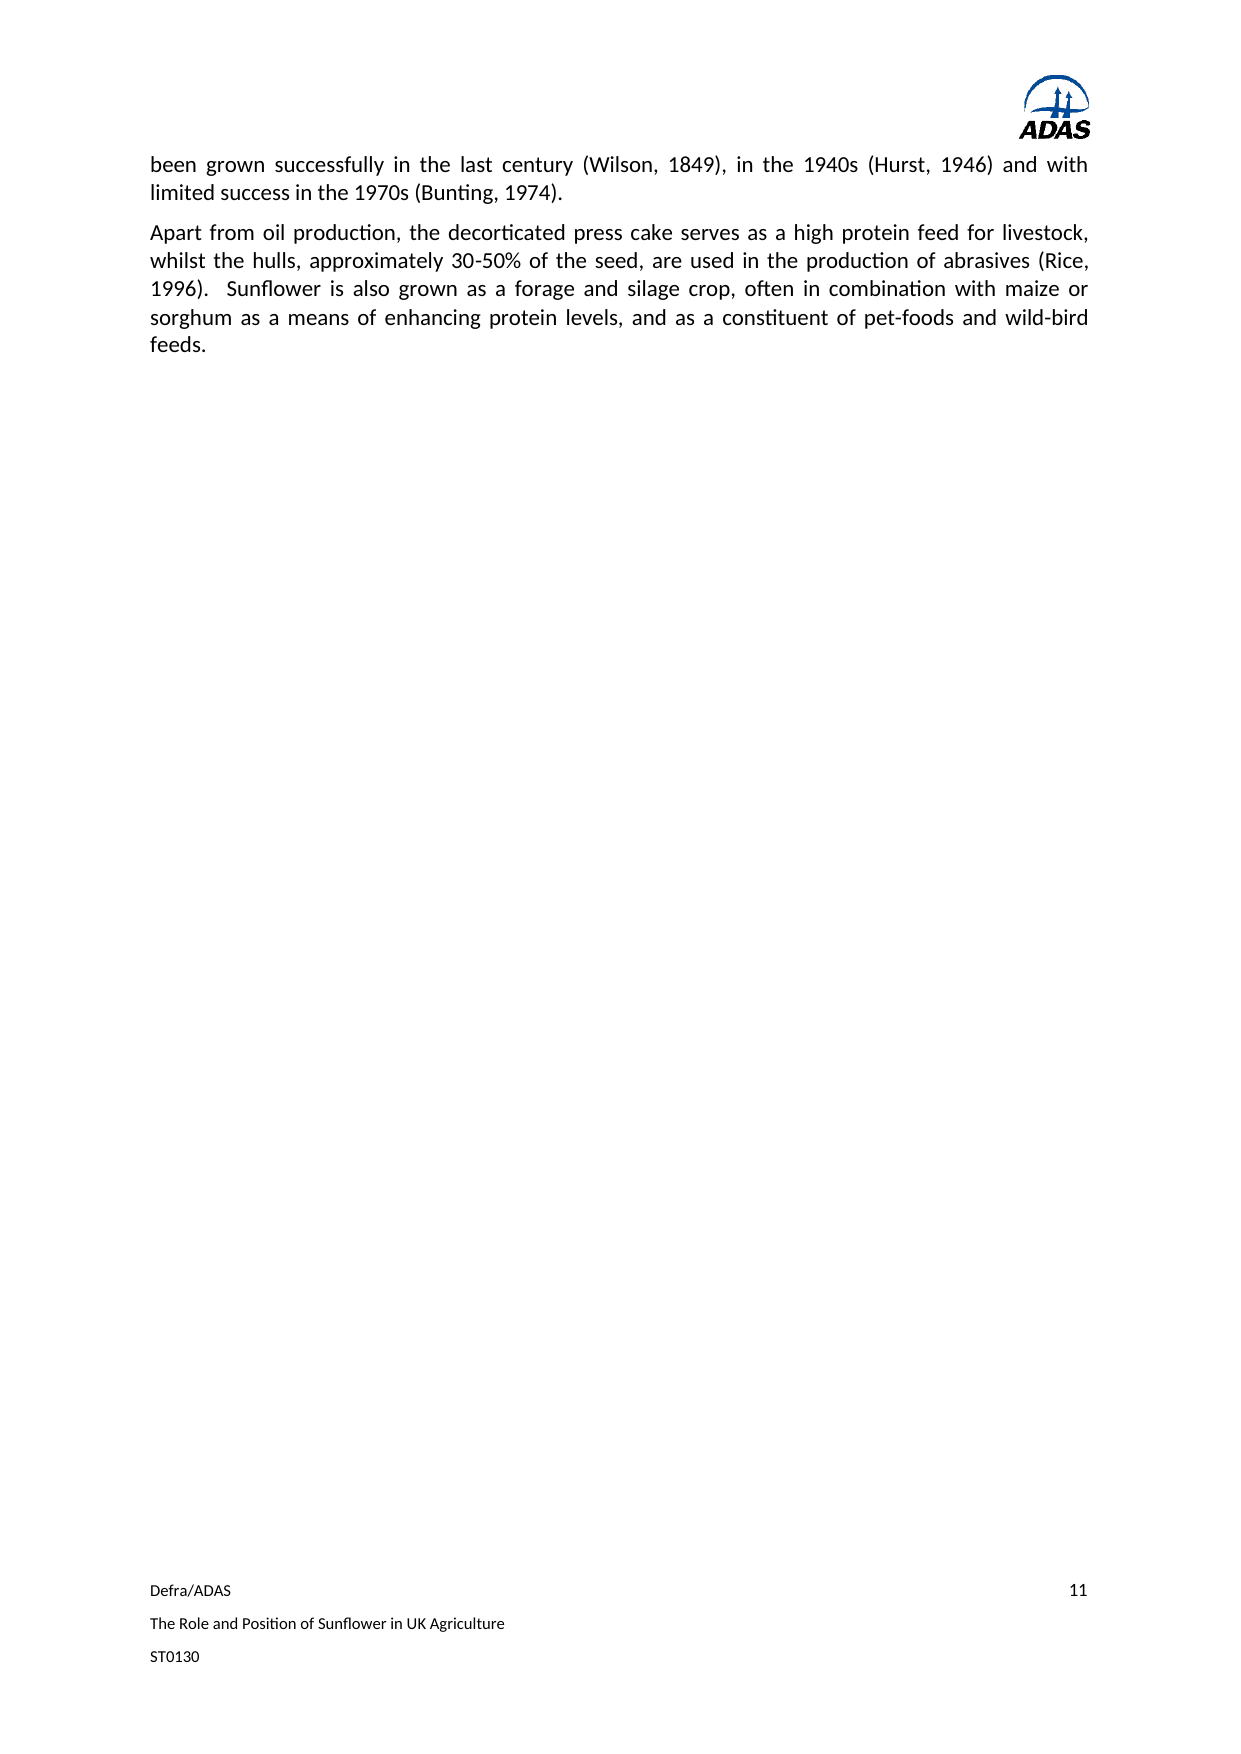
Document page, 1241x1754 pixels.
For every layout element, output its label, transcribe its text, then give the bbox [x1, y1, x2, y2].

picture [1018, 75, 1091, 139]
text Apart from oil production, the decorticated press cake serves as a high protein feed for livestock, whilst the hulls, approximately 30-50% of the seed, are used in the production of abrasives (Rice, 1996). Sunflower is also grown as a forage and silage crop, often in combination with maize or sorghum as a means of enhancing protein levels, and as a constituent of pet-foods and wild-bird feeds. [150, 218, 1090, 359]
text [150, 150, 1090, 206]
